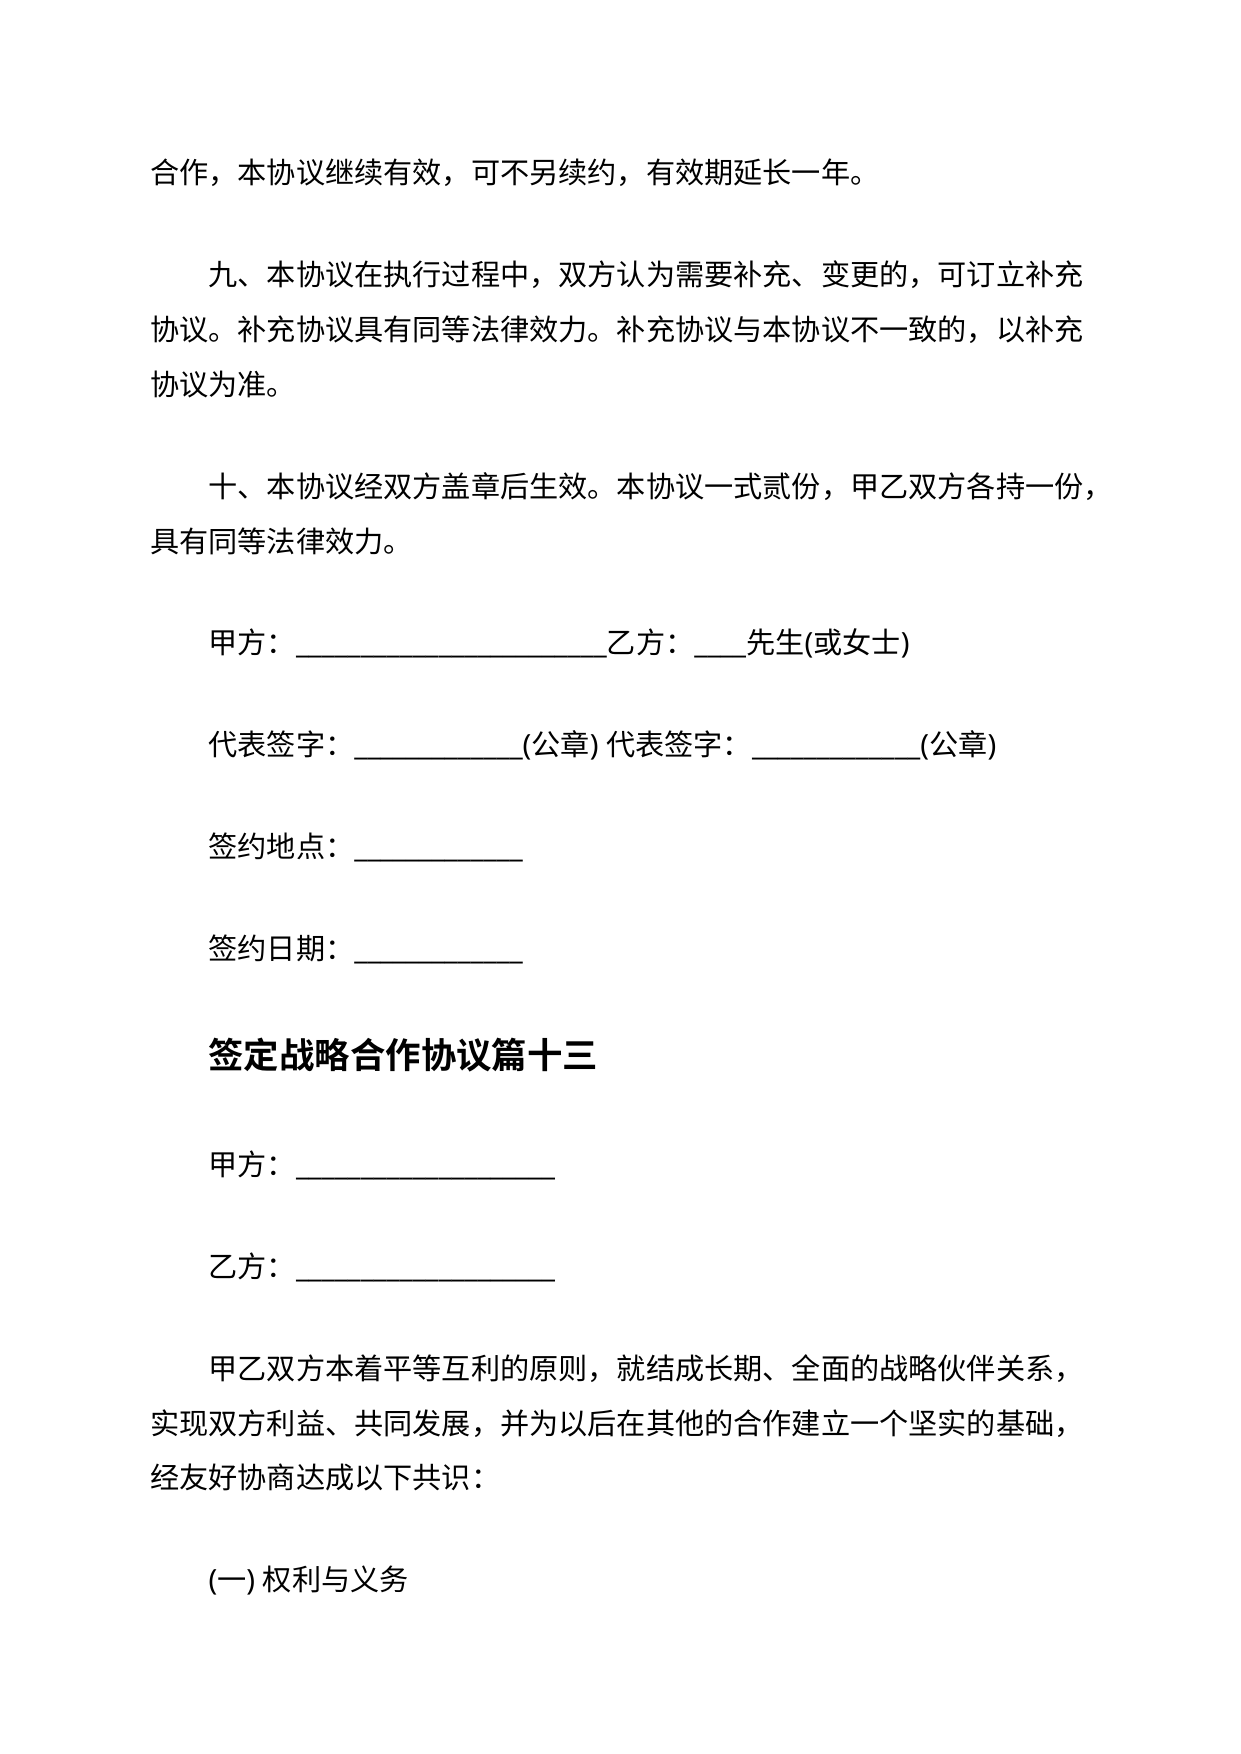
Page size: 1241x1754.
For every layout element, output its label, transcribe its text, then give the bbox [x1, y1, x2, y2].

text 甲乙双方本着平等互利的原则，就结成长期、全面的战略伙伴关系，实现双方利益、共同发展，并为以后在其他的合作建立一个坚实的基础，经友好协商达成以下共识： [150, 1345, 1090, 1497]
text 签定战略合作协议篇十三 [150, 1028, 1090, 1079]
text 代表签字：_____________(公章) 代表签字：_____________(公章) [150, 722, 1090, 764]
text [150, 150, 1090, 192]
text 乙方：____________________ [150, 1243, 1090, 1286]
text 甲方：____________________ [150, 1141, 1090, 1184]
text 签约日期：_____________ [150, 926, 1090, 968]
text (一) 权利与义务 [150, 1557, 1090, 1599]
text 九、本协议在执行过程中，双方认为需要补充、变更的，可订立补充协议。补充协议具有同等法律效力。补充协议与本协议不一致的，以补充协议为准。 [150, 252, 1090, 404]
text 签约地点：_____________ [150, 824, 1090, 866]
text 十、本协议经双方盖章后生效。本协议一式贰份，甲乙双方各持一份，具有同等法律效力。 [150, 463, 1090, 561]
text 甲方：________________________乙方：____先生(或女士) [150, 620, 1090, 662]
